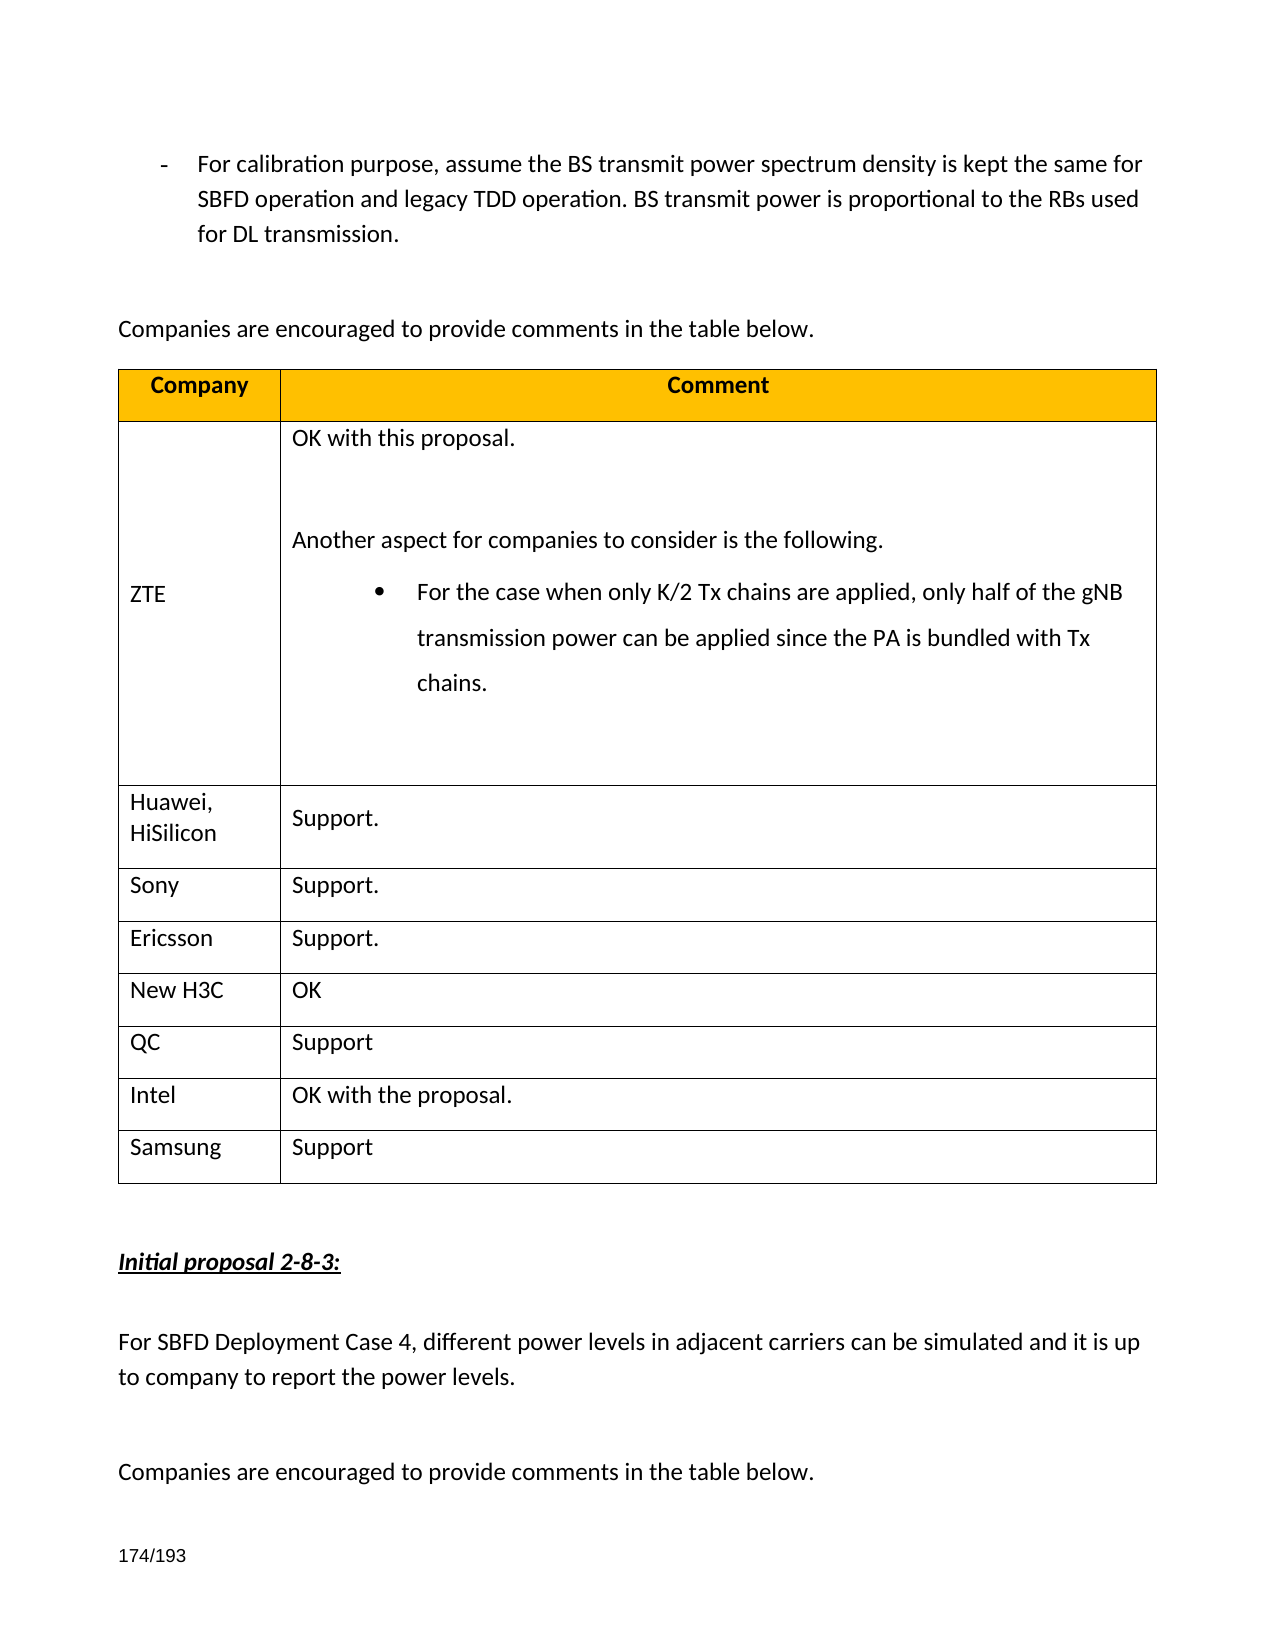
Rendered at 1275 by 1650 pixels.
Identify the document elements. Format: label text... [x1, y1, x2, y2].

table_cell ZTE [119, 422, 280, 785]
table_cell New H3C [119, 974, 280, 1026]
subtitle Initial proposal 2-8-3: [118, 1246, 1157, 1276]
table_cell Support [281, 1027, 1156, 1078]
table_cell Sony [119, 869, 280, 921]
table_cell Ericsson [119, 922, 280, 973]
table_cell Huawei, HiSilicon [119, 786, 280, 868]
table_cell Intel [119, 1079, 280, 1130]
table_header Company [119, 370, 280, 421]
table_header Comment [281, 370, 1156, 421]
table_cell OK with this proposal. Another aspect for companies to consider is the following. For the case when only K/2 Tx chains are applied, only half of the gNB transmission power can be applied since the PA is bundled with Tx chains. [281, 422, 1156, 785]
text Companies are encouraged to provide comments in the table below. [118, 1456, 1157, 1486]
text For SBFD Deployment Case 4, different power levels in adjacent carriers can be simulated and it is up to company to report the power levels. [118, 1326, 1157, 1391]
table_cell Samsung [119, 1131, 280, 1183]
table_cell OK [281, 974, 1156, 1026]
table_cell Support. [281, 869, 1156, 921]
table_cell Support. [281, 786, 1156, 868]
text Companies are encouraged to provide comments in the table below. [118, 313, 1157, 343]
list For calibration purpose, assume the BS transmit power spectrum density is kept the same for SBFD operation and legacy TDD operation. BS transmit power is proportional to the RBs used for DL transmission. [160, 148, 1157, 248]
table_cell Support [281, 1131, 1156, 1183]
table_cell Support. [281, 922, 1156, 973]
table_cell OK with the proposal. [281, 1079, 1156, 1130]
table_cell QC [119, 1027, 280, 1078]
